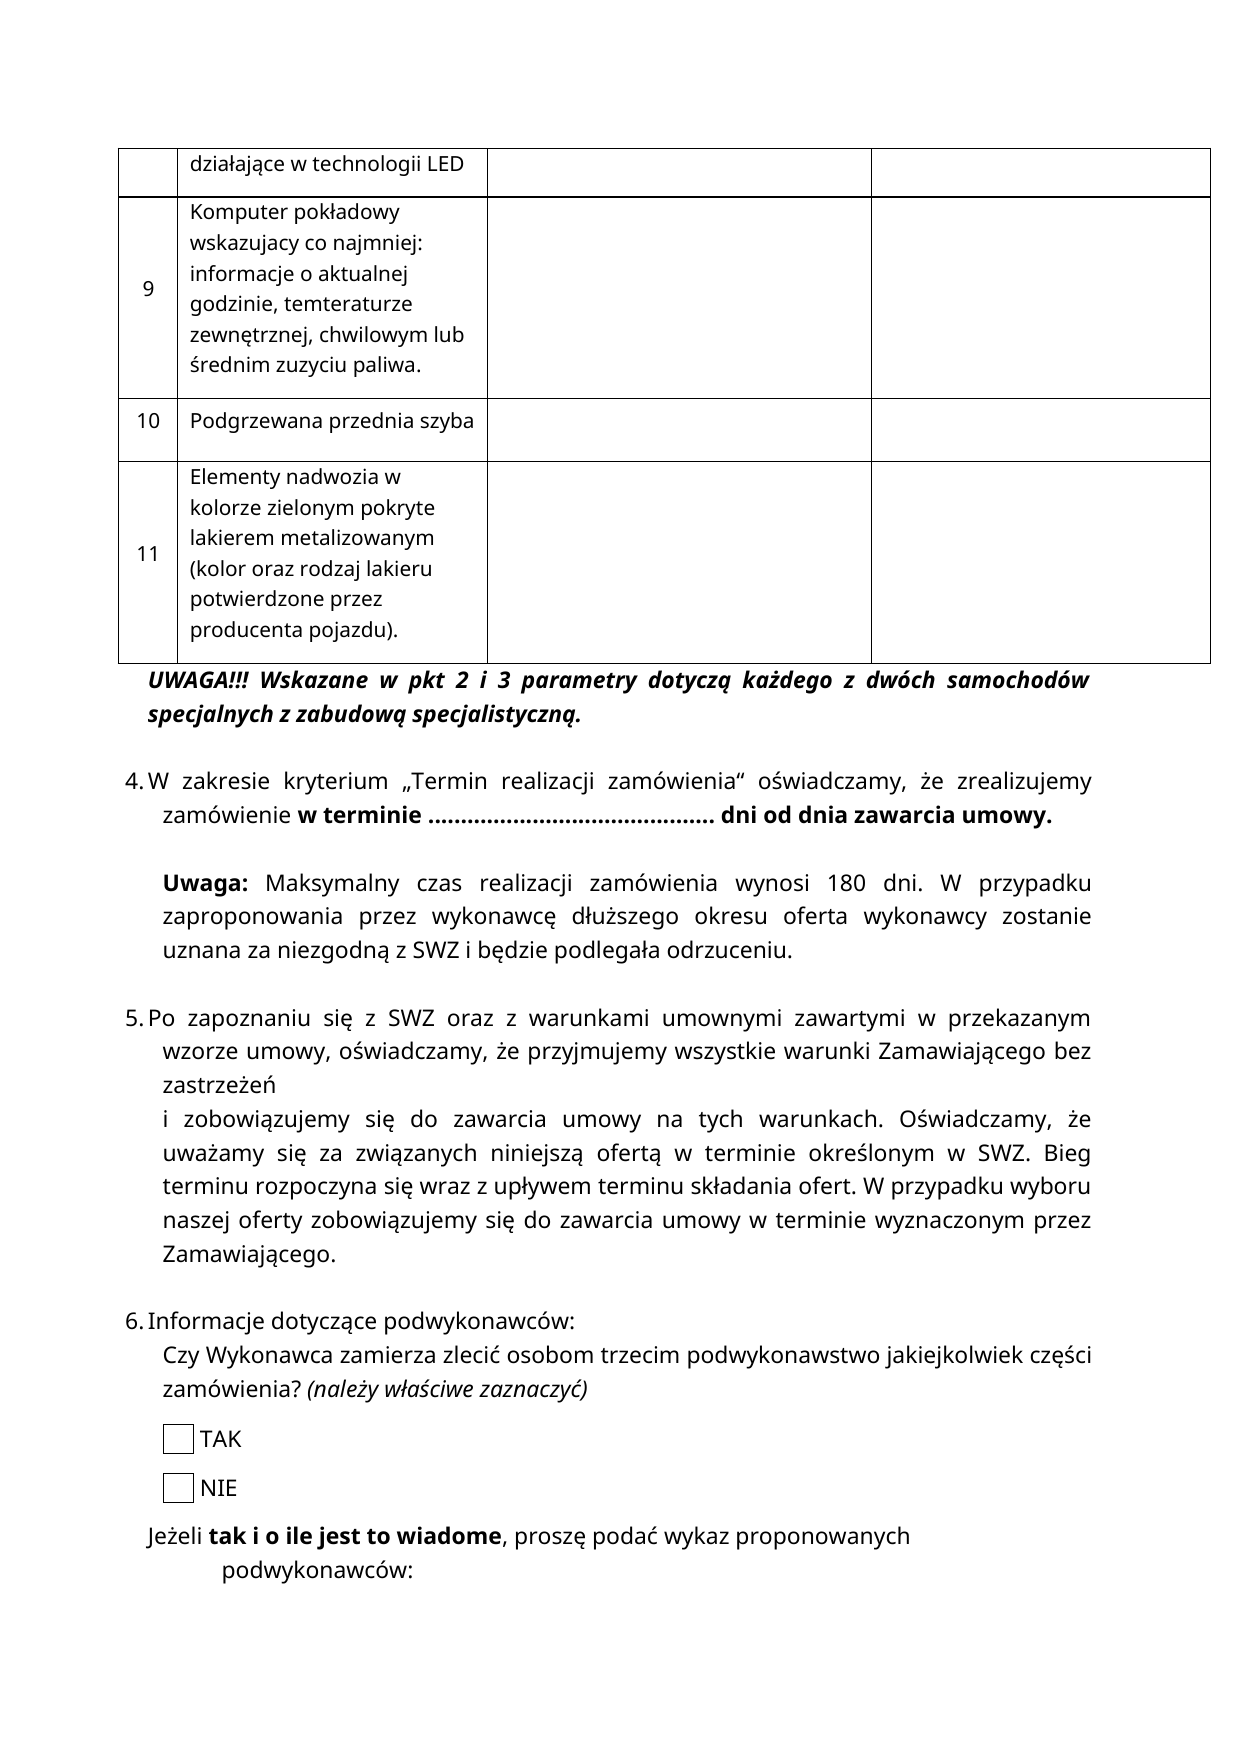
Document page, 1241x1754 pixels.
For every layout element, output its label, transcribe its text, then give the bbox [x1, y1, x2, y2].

table_cell [872, 399, 1210, 461]
list Informacje dotyczące podwykonawców: [125, 1305, 1093, 1336]
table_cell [178, 149, 487, 196]
text TAK [162, 1423, 1093, 1454]
table_cell 8 [119, 149, 177, 196]
text Czy Wykonawca zamierza zlecić osobom trzecim podwykonawstwo jakiejkolwiek części zamówienia? (należy właściwe zaznaczyć) [162, 1339, 1093, 1404]
table_cell [488, 198, 871, 398]
table_cell [488, 399, 871, 461]
table_cell [488, 462, 871, 663]
table_cell [872, 198, 1210, 398]
text NIE [162, 1472, 1093, 1503]
table_cell [488, 149, 871, 196]
text Jeżeli tak i o ile jest to wiadome, proszę podać wykaz proponowanych podwykonawców: [148, 1520, 1093, 1585]
list Uwaga: Maksymalny czas realizacji zamówienia wynosi 180 dni. W przypadku zaproponowania przez wykonawcę dłuższego okresu oferta wykonawcy zostanie uznana za niezgodną z SWZ i będzie podlegała odrzuceniu. [162, 833, 1093, 965]
table_cell [872, 462, 1210, 663]
text UWAGA!!! Wskazane w pkt 2 i 3 parametry dotyczą każdego z dwóch samochodów specjalnych z zabudową specjalistyczną. [148, 664, 1093, 729]
table_cell Komputer pokładowy wskazujacy co najmniej: informacje o aktualnej godzinie, temteraturze zewnętrznej, chwilowym lub średnim zuzyciu paliwa. [178, 198, 487, 398]
table_cell Elementy nadwozia w kolorze zielonym pokryte lakierem metalizowanym (kolor oraz rodzaj lakieru potwierdzone przez producenta pojazdu). [178, 462, 487, 663]
table_cell 9 [119, 198, 177, 398]
table_cell 10 [119, 399, 177, 461]
list W zakresie kryterium „Termin realizacji zamówienia“ oświadczamy, że zrealizujemy zamówienie w terminie ............................................ dni od dnia zawarcia umowy. [125, 765, 1093, 830]
list Po zapoznaniu się z SWZ oraz z warunkami umownymi zawartymi w przekazanym wzorze umowy, oświadczamy, że przyjmujemy wszystkie warunki Zamawiającego bez zastrzeżeń i zobowiązujemy się do zawarcia umowy na tych warunkach. Oświadczamy, że uważamy się za związanych niniejszą ofertą w terminie określonym w SWZ. Bieg terminu rozpoczyna się wraz z upływem terminu składania ofert. W przypadku wyboru naszej oferty zobowiązujemy się do zawarcia umowy w terminie wyznaczonym przez Zamawiającego. [125, 1001, 1093, 1269]
table_cell [872, 149, 1210, 196]
table_cell 11 [119, 462, 177, 663]
table_cell Podgrzewana przednia szyba [178, 399, 487, 461]
